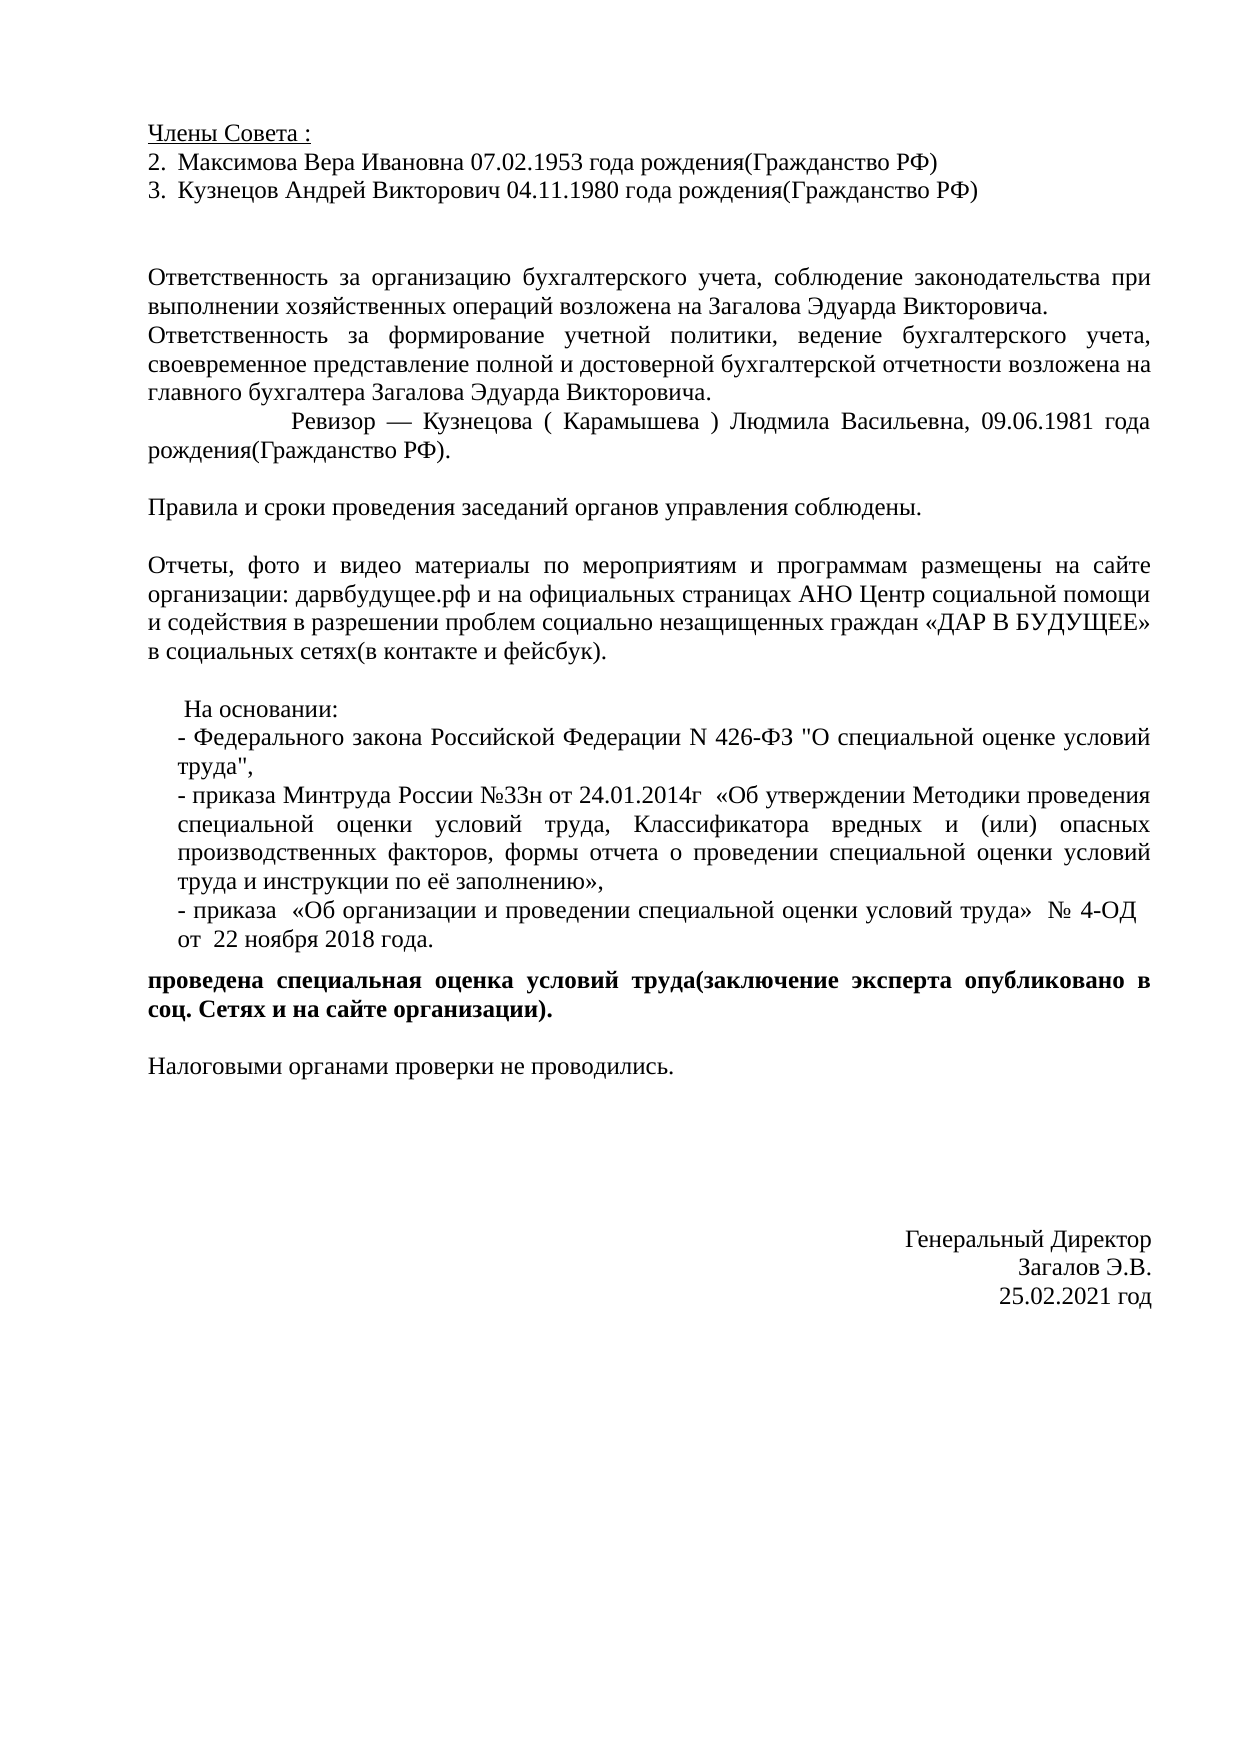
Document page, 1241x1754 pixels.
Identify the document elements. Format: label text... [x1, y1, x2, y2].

list Кузнецов Андрей Викторович 04.11.1980 года рождения(Гражданство РФ) [148, 176, 1152, 204]
text - приказа Минтруда России №33н от 24.01.2014г «Об утверждении Методики проведения специальной оценки условий труда, Классификатора вредных и (или) опасных производственных факторов, формы отчета о проведении специальной оценки условий труда и инструкции по её заполнению», [177, 780, 1152, 895]
text Отчеты, фото и видео материалы по мероприятиям и программам размещены на сайте организации: дарвбудущее.рф и на официальных страницах АНО Центр социальной помощи и содействия в разрешении проблем социально незащищенных граждан «ДАР В БУДУЩЕЕ» в социальных сетях(в контакте и фейсбук). [148, 550, 1152, 665]
text - Федерального закона Российской Федерации N 426-ФЗ "О специальной оценке условий труда", [177, 722, 1152, 780]
text Загалов Э.В. [200, 1252, 1152, 1281]
list Максимова Вера Ивановна 07.02.1953 года рождения(Гражданство РФ) [148, 147, 1152, 176]
text 25.02.2021 год [200, 1281, 1152, 1310]
text Члены Совета : [148, 118, 1152, 147]
text Налоговыми органами проверки не проводились. [148, 1051, 1152, 1080]
text Ответственность за организацию бухгалтерского учета, соблюдение законодательства при выполнении хозяйственных операций возложена на Загалова Эдуарда Викторовича. [148, 262, 1152, 320]
text Правила и сроки проведения заседаний органов управления соблюдены. [148, 492, 1152, 521]
text Ответственность за формирование учетной политики, ведение бухгалтерского учета, своевременное представление полной и достоверной бухгалтерской отчетности возложена на главного бухгалтера Загалова Эдуарда Викторовича. [148, 320, 1152, 406]
text проведена специальная оценка условий труда(заключение эксперта опубликовано в соц. Сетях и на сайте организации). [148, 965, 1152, 1022]
text Генеральный Директор [200, 1224, 1152, 1252]
text На основании: [177, 694, 1152, 722]
text Ревизор — Кузнецова ( Карамышева ) Людмила Васильевна, 09.06.1981 года рождения(Гражданство РФ). [148, 406, 1152, 464]
text - приказа «Об организации и проведении специальной оценки условий труда» № 4-ОД от 22 ноября 2018 года. [177, 895, 1152, 952]
